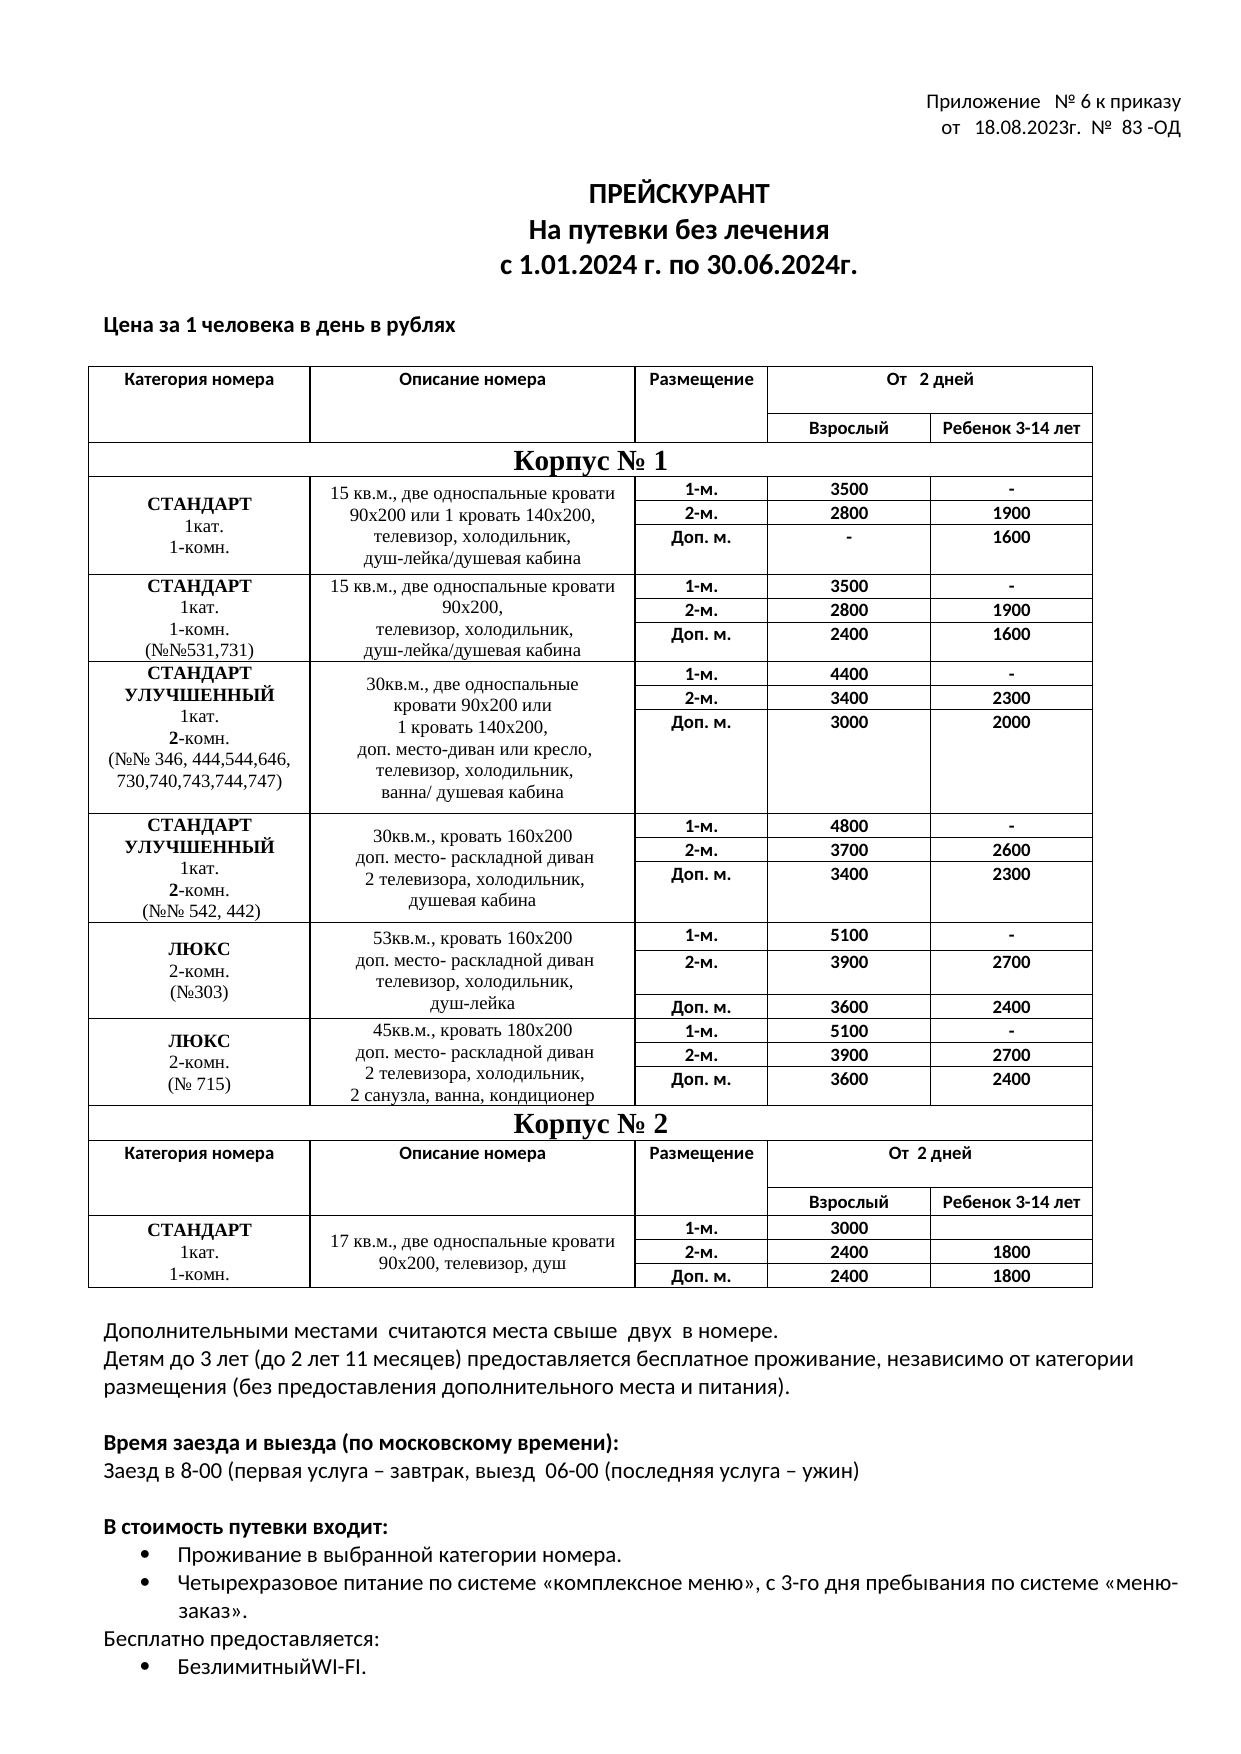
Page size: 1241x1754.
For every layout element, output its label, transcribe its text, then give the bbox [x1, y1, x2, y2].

table_cell 5100 [768, 923, 930, 949]
table_cell Доп. м. [636, 1067, 767, 1105]
table_cell Доп. м. [636, 623, 767, 661]
table_cell 2-м. [636, 501, 767, 524]
text В стоимость путевки входит: [103, 1512, 1181, 1540]
list Четырехразовое питание по системе «комплексное меню», с 3-го дня пребывания по системе «меню-заказ». [141, 1568, 1181, 1624]
table_cell Размещение [636, 1141, 767, 1215]
table_cell 2700 [931, 951, 1092, 994]
table_cell 1-м. [636, 923, 767, 949]
table_cell 2-м. [636, 838, 767, 861]
table_cell Доп. м. [636, 862, 767, 922]
table_cell СТАНДАРТ 1кат. 1-комн. [89, 1216, 309, 1287]
table_cell 2800 [768, 501, 930, 524]
table_cell 5100 [768, 1019, 930, 1042]
table_cell СТАНДАРТ 1кат. 1-комн. [89, 477, 309, 574]
text Детям до 3 лет (до 2 лет 11 месяцев) предоставляется бесплатное проживание, независимо от категории размещения (без предоставления дополнительного места и питания). [103, 1344, 1181, 1400]
table_cell 1-м. [636, 1216, 767, 1239]
table_cell [931, 1216, 1092, 1239]
table_cell 2000 [931, 710, 1092, 813]
table_cell 2400 [931, 995, 1092, 1018]
list Проживание в выбранной категории номера. [141, 1540, 1181, 1568]
table_cell 1600 [931, 525, 1092, 574]
table_cell 1-м. [636, 662, 767, 685]
table_cell 2300 [931, 686, 1092, 709]
table_cell Взрослый [768, 1188, 930, 1215]
table_cell СТАНДАРТ УЛУЧШЕННЫЙ 1кат. 2-комн. (№№ 346, 444,544,646, 730,740,743,744,747) [89, 662, 309, 813]
table_cell 3000 [768, 1216, 930, 1239]
table_cell 1-м. [636, 1019, 767, 1042]
table_cell 2800 [768, 599, 930, 622]
text ПРЕЙСКУРАНТ [177, 175, 1181, 211]
table_cell 1-м. [636, 575, 767, 598]
table_cell 4800 [768, 814, 930, 837]
table_cell ЛЮКС 2-комн. (№303) [89, 923, 309, 1018]
list БезлимитныйWI-FI. [141, 1652, 1181, 1681]
table_cell ЛЮКС 2-комн. (№ 715) [89, 1019, 309, 1105]
table_cell 15 кв.м., две односпальные кровати 90х200 или 1 кровать 140х200, телевизор, холодильник, душ-лейка/душевая кабина [311, 477, 634, 574]
table_cell 2400 [768, 623, 930, 661]
table_cell Описание номера [311, 1141, 634, 1215]
table_cell 1600 [931, 623, 1092, 661]
table_cell Корпус № 1 [89, 443, 1092, 476]
table_cell 30кв.м., две односпальные кровати 90х200 или 1 кровать 140х200, доп. место-диван или кресло, телевизор, холодильник, ванна/ душевая кабина [311, 662, 634, 813]
table_cell 17 кв.м., две односпальные кровати 90х200, телевизор, душ [311, 1216, 634, 1287]
table_cell 1800 [931, 1264, 1092, 1287]
text Цена за 1 человека в день в рублях [103, 310, 1181, 338]
table_cell 1800 [931, 1240, 1092, 1263]
table_cell 1900 [931, 599, 1092, 622]
table_cell - [931, 1019, 1092, 1042]
table_cell 1900 [931, 501, 1092, 524]
text Приложение № 6 к приказу [177, 89, 1181, 114]
table_header От 2 дней [768, 367, 1092, 413]
table_cell 2-м. [636, 686, 767, 709]
table_cell 2-м. [636, 1043, 767, 1066]
table_cell 2300 [931, 862, 1092, 922]
table_cell 3500 [768, 575, 930, 598]
table_cell 3000 [768, 710, 930, 813]
table_cell 30кв.м., кровать 160х200 доп. место- раскладной диван 2 телевизора, холодильник, душевая кабина [311, 814, 634, 922]
table_cell - [931, 477, 1092, 500]
table_cell 3700 [768, 838, 930, 861]
table_cell Корпус № 2 [89, 1106, 1092, 1140]
table_cell Ребенок 3-14 лет [931, 1188, 1092, 1215]
table_cell 15 кв.м., две односпальные кровати 90х200, телевизор, холодильник, душ-лейка/душевая кабина [311, 575, 634, 661]
table_cell - [931, 662, 1092, 685]
table_header Размещение [636, 367, 767, 442]
table_cell Ребенок 3-14 лет [931, 414, 1092, 442]
table_cell 3400 [768, 686, 930, 709]
text Бесплатно предоставляется: [103, 1624, 1181, 1652]
table_cell 2400 [931, 1067, 1092, 1105]
table_cell 2600 [931, 838, 1092, 861]
table_cell 2-м. [636, 1240, 767, 1263]
table_cell Доп. м. [636, 525, 767, 574]
table_cell 4400 [768, 662, 930, 685]
table_cell Доп. м. [636, 710, 767, 813]
text Время заезда и выезда (по московскому времени): [103, 1428, 1181, 1456]
table_cell 2400 [768, 1264, 930, 1287]
table_cell Категория номера [89, 1141, 309, 1215]
text с 1.01.2024 г. по 30.06.2024г. [177, 246, 1181, 282]
table_cell 3900 [768, 1043, 930, 1066]
text На путевки без лечения [177, 211, 1181, 246]
table_cell От 2 дней [768, 1141, 1092, 1187]
table_cell 3600 [768, 995, 930, 1018]
table_header Описание номера [311, 367, 634, 442]
table_cell 2700 [931, 1043, 1092, 1066]
table_cell 1-м. [636, 477, 767, 500]
table_cell Доп. м. [636, 1264, 767, 1287]
table_cell - [931, 575, 1092, 598]
table_cell СТАНДАРТ 1кат. 1-комн. (№№531,731) [89, 575, 309, 661]
table_cell 2400 [768, 1240, 930, 1263]
table_cell Доп. м. [636, 995, 767, 1018]
table_header Категория номера [89, 367, 309, 442]
table_cell 3600 [768, 1067, 930, 1105]
table_cell 2-м. [636, 951, 767, 994]
table_cell 3500 [768, 477, 930, 500]
table_cell 1-м. [636, 814, 767, 837]
text Заезд в 8-00 (первая услуга – завтрак, выезд 06-00 (последняя услуга – ужин) [103, 1456, 1181, 1484]
table_cell 2-м. [636, 599, 767, 622]
table_cell 3900 [768, 951, 930, 994]
table_cell - [931, 923, 1092, 949]
table_cell 53кв.м., кровать 160х200 доп. место- раскладной диван телевизор, холодильник, душ-лейка [311, 923, 634, 1018]
table_cell 3400 [768, 862, 930, 922]
table_cell Взрослый [768, 414, 930, 442]
text от 18.08.2023г. № 83 -ОД [177, 114, 1181, 139]
table_cell - [768, 525, 930, 574]
text Дополнительными местами считаются места свыше двух в номере. [103, 1316, 1181, 1344]
table_cell 45кв.м., кровать 180х200 доп. место- раскладной диван 2 телевизора, холодильник, 2 санузла, ванна, кондиционер [311, 1019, 634, 1105]
table_cell - [931, 814, 1092, 837]
table_cell СТАНДАРТ УЛУЧШЕННЫЙ 1кат. 2-комн. (№№ 542, 442) [89, 814, 309, 922]
